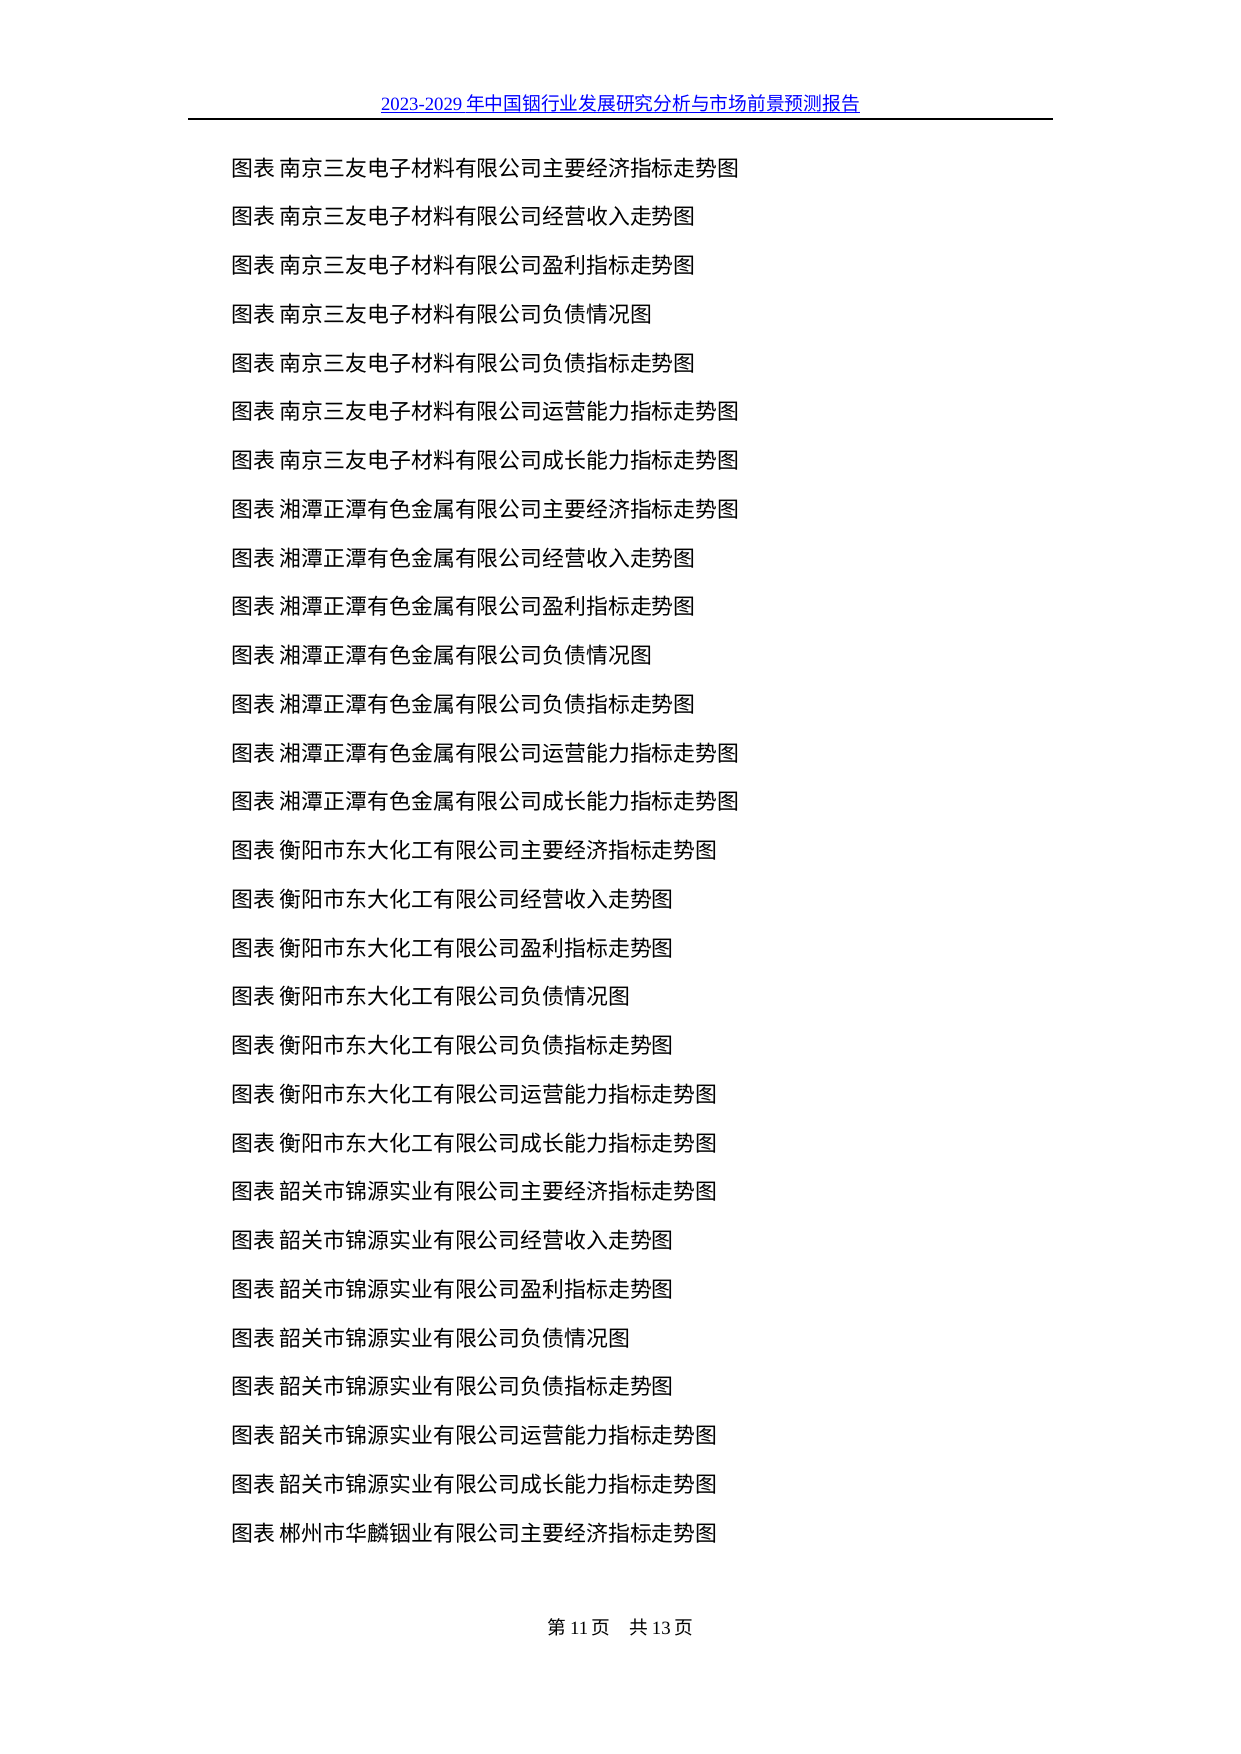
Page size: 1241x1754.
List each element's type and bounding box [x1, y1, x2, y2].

text [187, 150, 1053, 1548]
